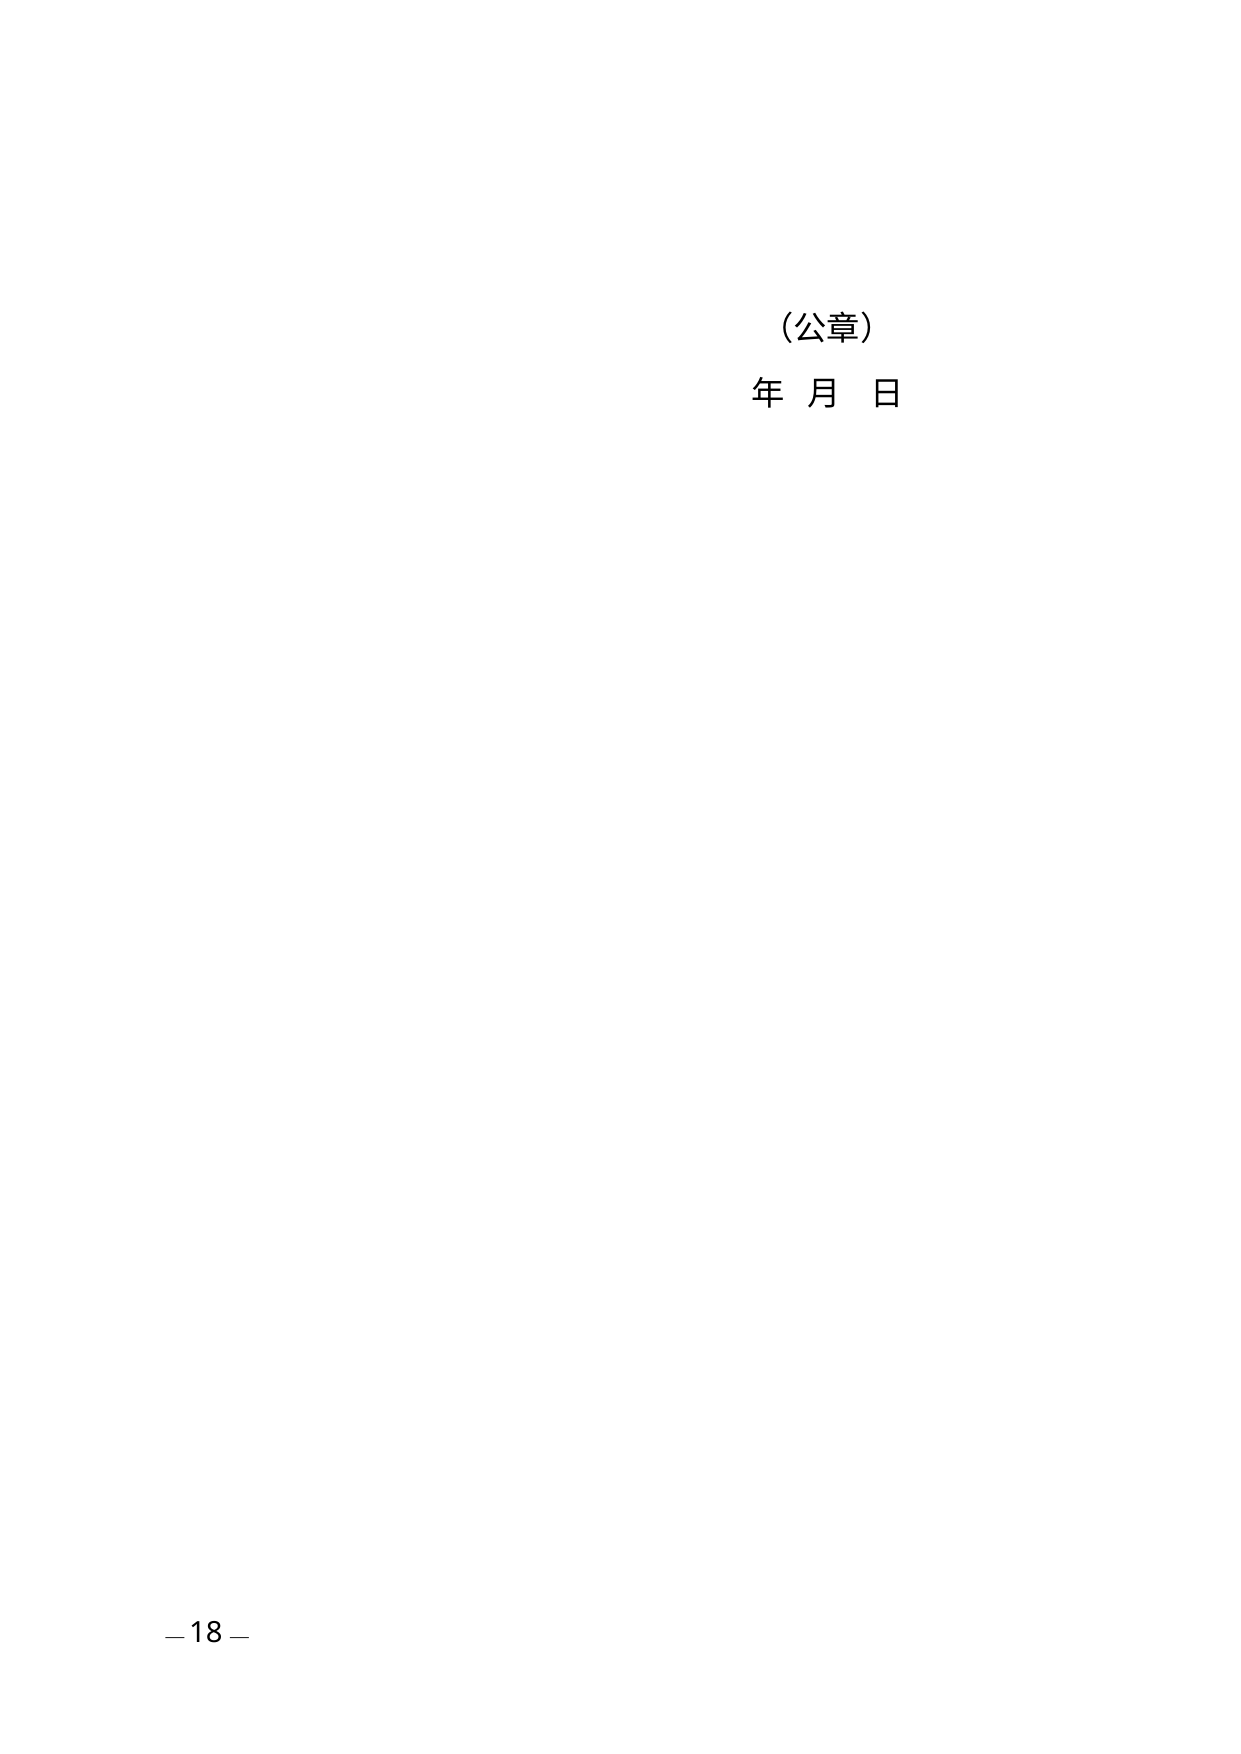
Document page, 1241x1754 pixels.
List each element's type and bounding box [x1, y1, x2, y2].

table_header [165, 229, 1086, 423]
